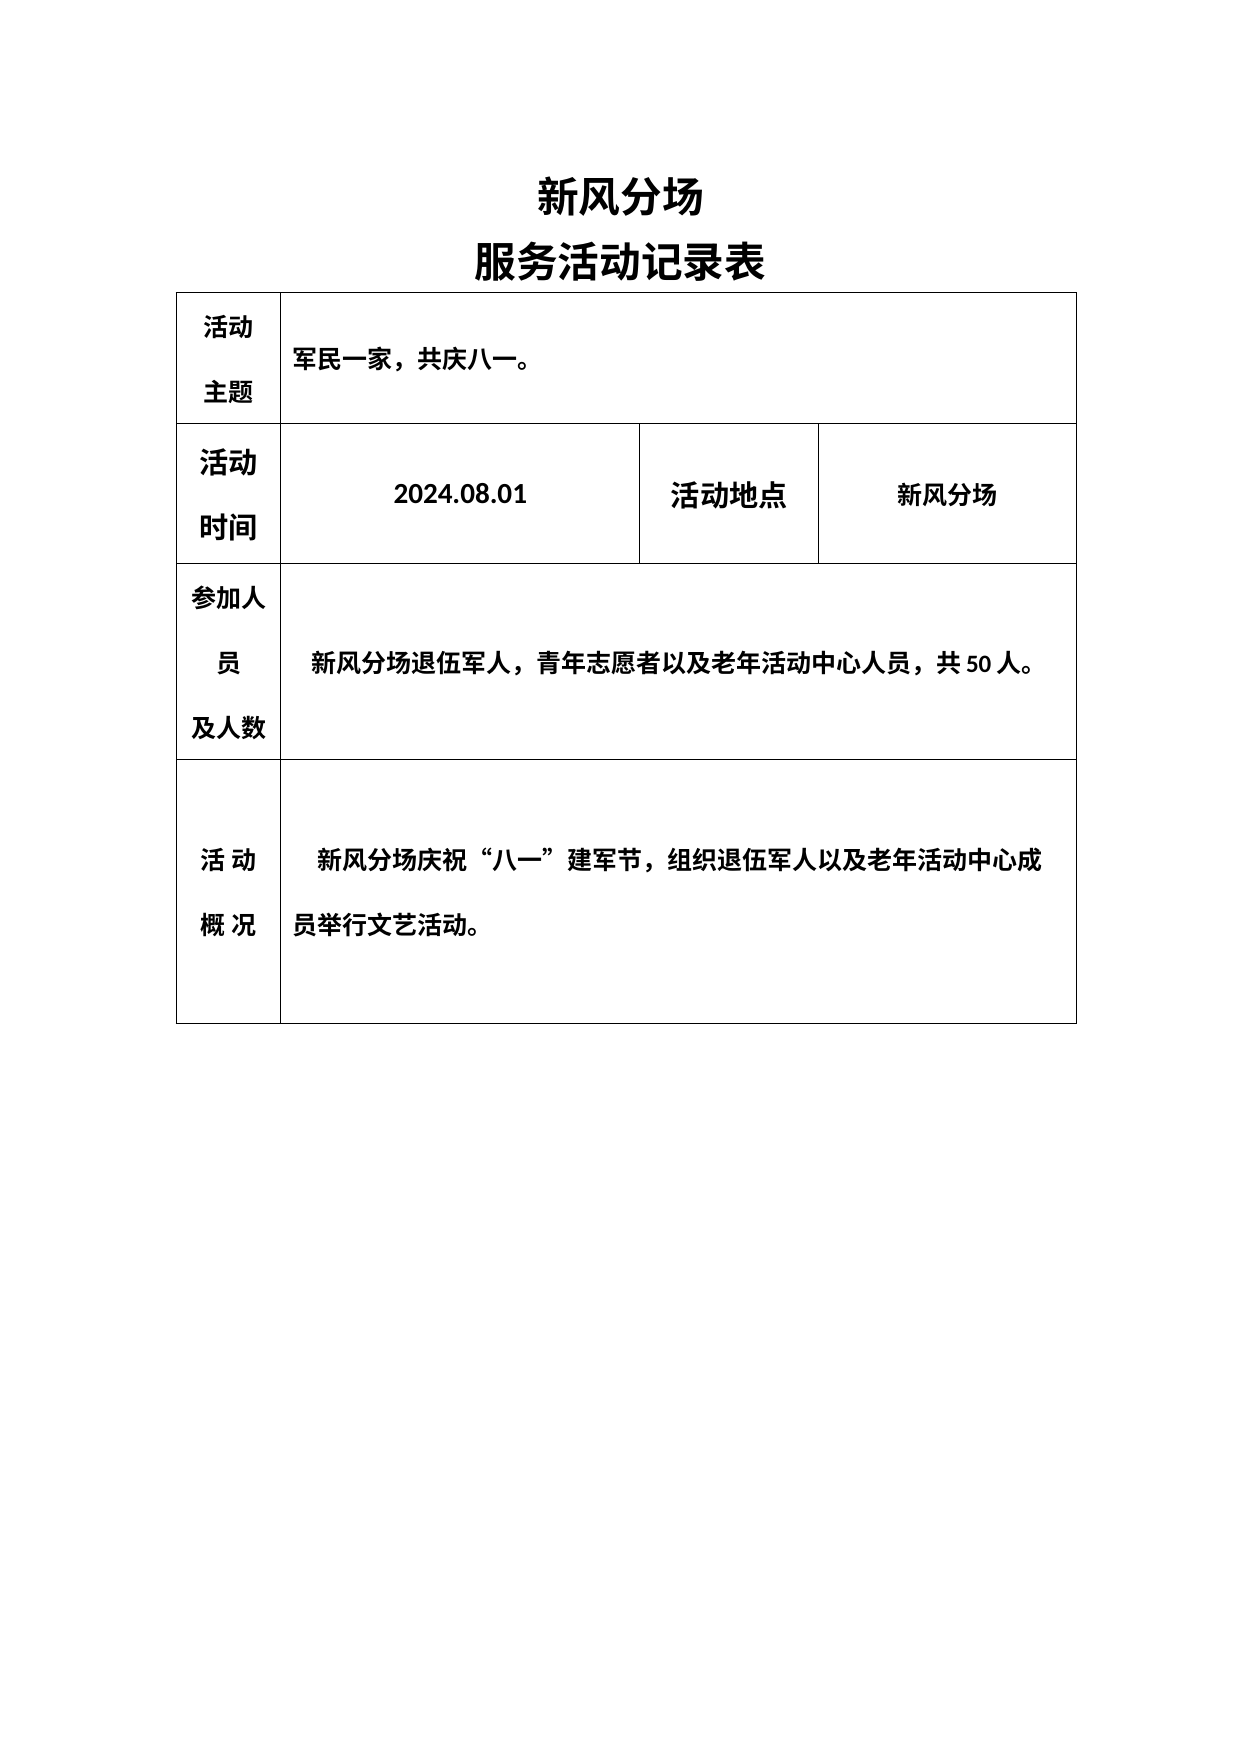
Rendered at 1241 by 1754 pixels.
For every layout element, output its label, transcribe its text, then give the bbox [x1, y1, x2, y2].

table_cell 2024.08.01 [281, 424, 639, 563]
text 新风分场 [187, 162, 1053, 227]
table_header 活动 主题 [177, 293, 280, 423]
text 服务活动记录表 [187, 227, 1053, 292]
table_header 军民一家，共庆八一。 [281, 293, 1076, 423]
table_cell 新风分场退伍军人，青年志愿者以及老年活动中心人员，共50人。 [281, 564, 1076, 759]
table_cell 新风分场庆祝“八一”建军节，组织退伍军人以及老年活动中心成员举行文艺活动。 [281, 760, 1076, 1022]
table_cell 活动时间 [177, 424, 280, 563]
table_cell 参加人员 及人数 [177, 564, 280, 759]
table_cell 新风分场 [819, 424, 1076, 563]
table_cell 活 动 概 况 [177, 760, 280, 1022]
table_cell 活动地点 [640, 424, 818, 563]
